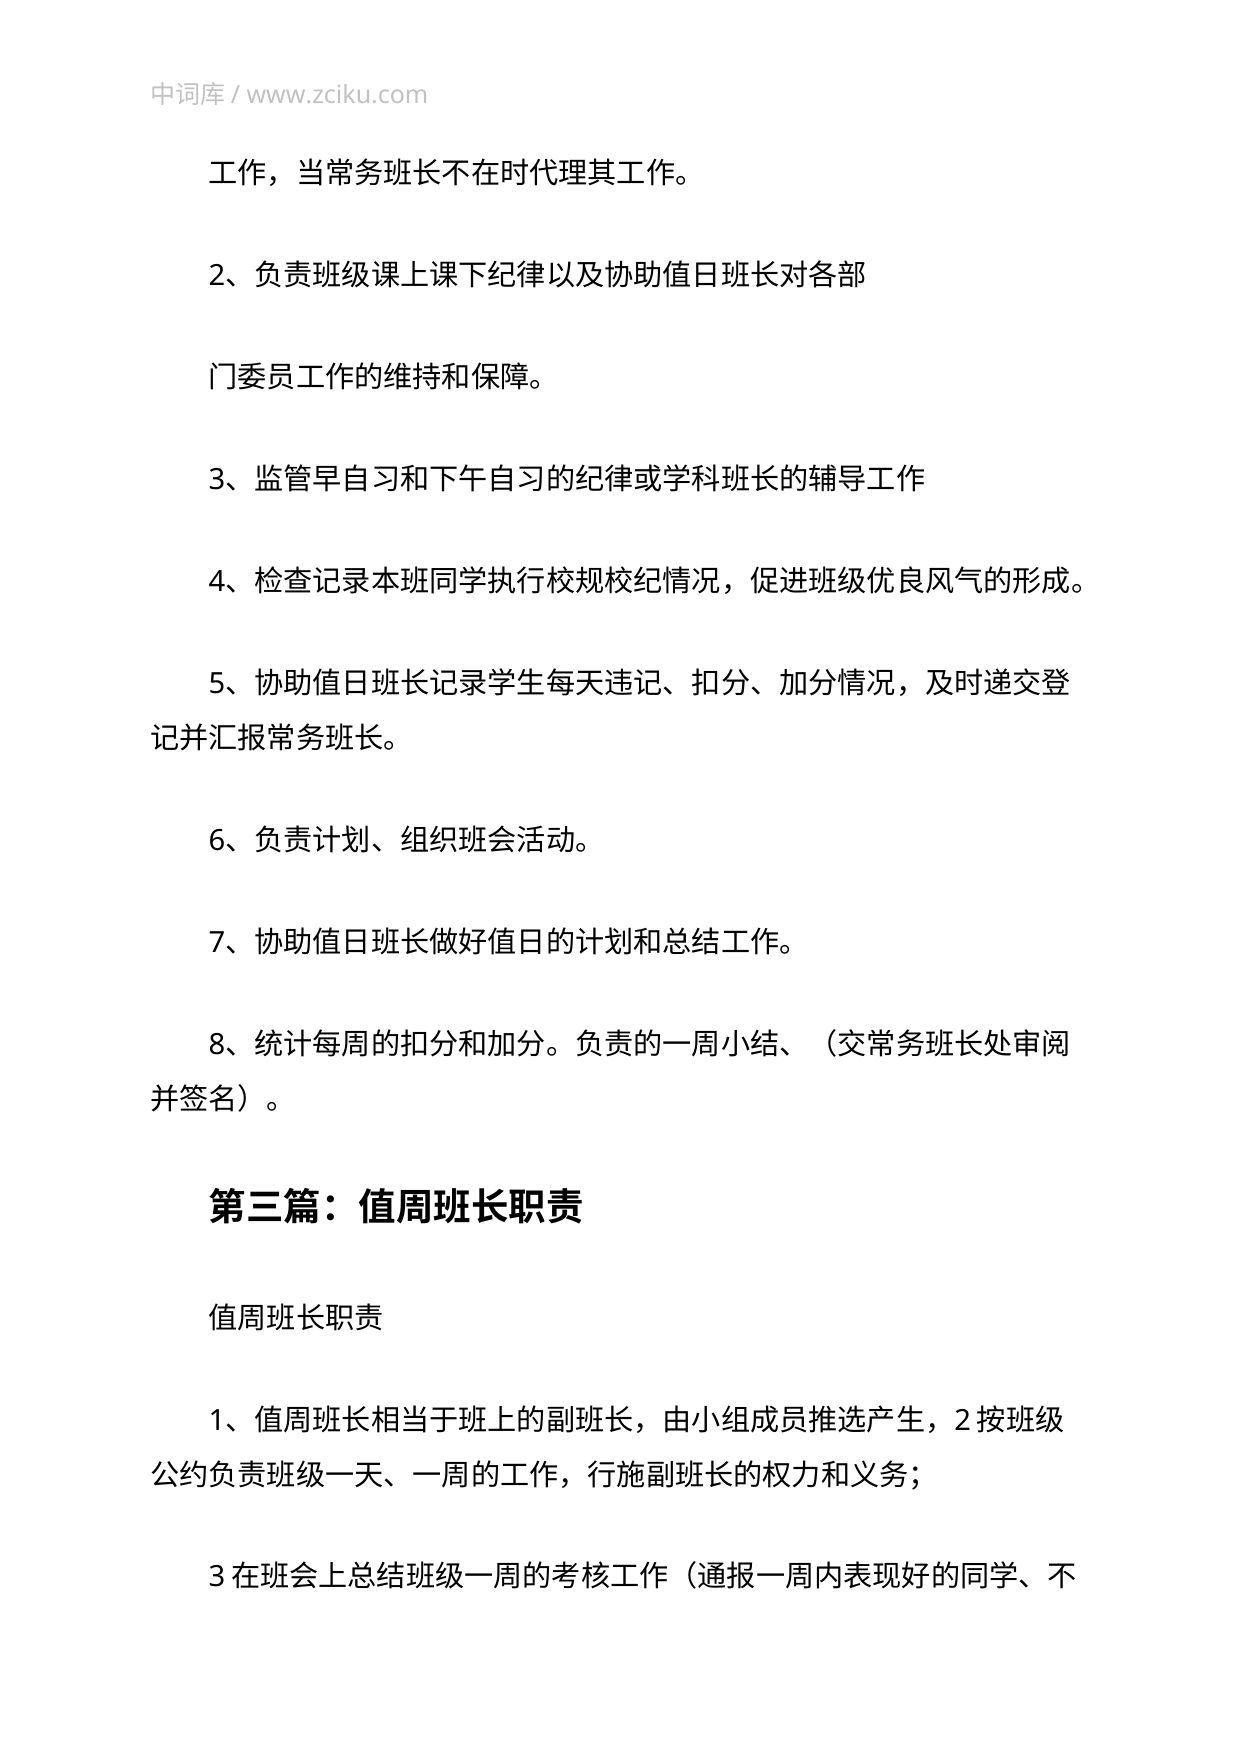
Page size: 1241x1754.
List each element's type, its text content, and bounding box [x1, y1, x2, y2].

text 工作，当常务班长不在时代理其工作。 [150, 150, 1090, 192]
text 8、统计每周的扣分和加分。负责的一周小结、（交常务班长处审阅并签名）。 [150, 1020, 1090, 1117]
text 5、协助值日班长记录学生每天违记、扣分、加分情况，及时递交登记并汇报常务班长。 [150, 659, 1090, 757]
text 3、监管早自习和下午自习的纪律或学科班长的辅导工作 [150, 456, 1090, 498]
text 7、协助值日班长做好值日的计划和总结工作。 [150, 918, 1090, 961]
text 6、负责计划、组织班会活动。 [150, 816, 1090, 859]
text 1、值周班长相当于班上的副班长，由小组成员推选产生，2按班级公约负责班级一天、一周的工作，行施副班长的权力和义务； [150, 1396, 1090, 1493]
text 4、检查记录本班同学执行校规校纪情况，促进班级优良风气的形成。 [150, 557, 1090, 600]
text 门委员工作的维持和保障。 [150, 354, 1090, 396]
text 第三篇：值周班长职责 [150, 1177, 1090, 1231]
text 值周班长职责 [150, 1294, 1090, 1337]
text 2、负责班级课上课下纪律以及协助值日班长对各部 [150, 252, 1090, 294]
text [150, 1553, 1090, 1595]
